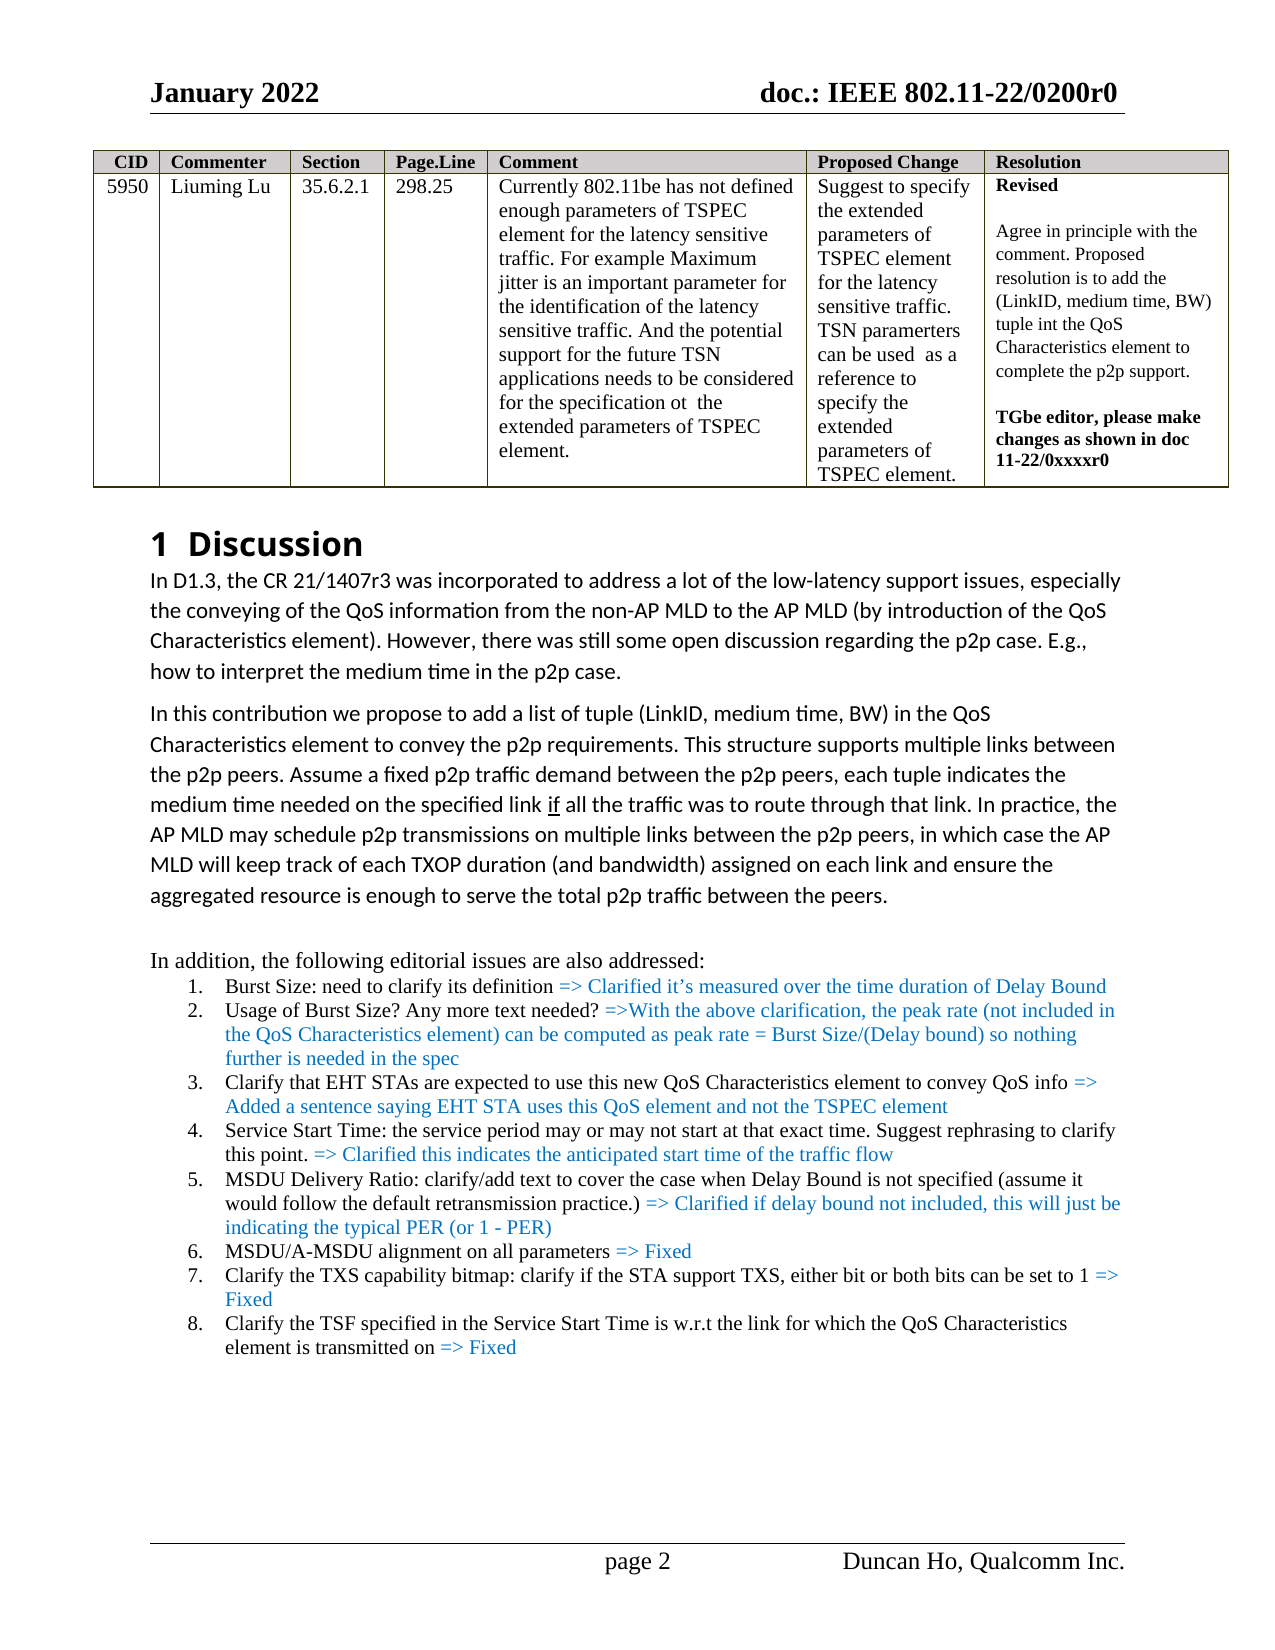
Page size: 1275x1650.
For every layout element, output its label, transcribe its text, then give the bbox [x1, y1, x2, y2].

list Clarify the TXS capability bitmap: clarify if the STA support TXS, either bit or both bits can be set to 1 => Fixed [187, 1263, 1125, 1311]
table_cell 35.6.2.1 [291, 174, 384, 486]
text In D1.3, the CR 21/1407r3 was incorporated to address a lot of the low-latency support issues, especially the conveying of the QoS information from the non-AP MLD to the AP MLD (by introduction of the QoS Characteristics element). However, there was still some open discussion regarding the p2p case. E.g., how to interpret the medium time in the p2p case. [150, 566, 1125, 685]
list MSDU/A-MSDU alignment on all parameters => Fixed [187, 1239, 1125, 1263]
list MSDU Delivery Ratio: clarify/add text to cover the case when Delay Bound is not specified (assume it would follow the default retransmission practice.) => Clarified if delay bound not included, this will just be indicating the typical PER (or 1 - PER) [187, 1166, 1125, 1239]
table_cell Liuming Lu [160, 174, 290, 486]
text In this contribution we propose to add a list of tuple (LinkID, medium time, BW) in the QoS Characteristics element to convey the p2p requirements. This structure supports multiple links between the p2p peers. Assume a fixed p2p traffic demand between the p2p peers, each tuple indicates the medium time needed on the specified link if all the traffic was to route through that link. In practice, the AP MLD may schedule p2p transmissions on multiple links between the p2p peers, in which case the AP MLD will keep track of each TXOP duration (and bandwidth) assigned on each link and ensure the aggregated resource is enough to serve the total p2p traffic between the peers. [150, 699, 1125, 909]
table_cell Suggest to specify the extended parameters of TSPEC element for the latency sensitive traffic. TSN paramerters can be used as a reference to specify the extended parameters of TSPEC element. [807, 174, 984, 486]
table_header Proposed Change [807, 151, 984, 173]
list Service Start Time: the service period may or may not start at that exact time. Suggest rephrasing to clarify this point. => Clarified this indicates the anticipated start time of the traffic flow [187, 1118, 1125, 1166]
table_cell 298.25 [385, 174, 487, 486]
table_header CID [94, 151, 159, 173]
table_cell 5950 [94, 174, 159, 486]
table_header Section [291, 151, 384, 173]
subtitle Discussion [150, 521, 1125, 566]
table_cell Revised Agree in principle with the comment. Proposed resolution is to add the (LinkID, medium time, BW) tuple int the QoS Characteristics element to complete the p2p support. TGbe editor, please make changes as shown in doc 11-22/0xxxxr0 [985, 174, 1228, 486]
list Clarify the TSF specified in the Service Start Time is w.r.t the link for which the QoS Characteristics element is transmitted on => Fixed [187, 1311, 1125, 1359]
list Burst Size: need to clarify its definition => Clarified it’s measured over the time duration of Delay Bound [187, 974, 1125, 998]
table_header Commenter [160, 151, 290, 173]
table_cell Currently 802.11be has not defined enough parameters of TSPEC element for the latency sensitive traffic. For example Maximum jitter is an important parameter for the identification of the latency sensitive traffic. And the potential support for the future TSN applications needs to be considered for the specification ot the extended parameters of TSPEC element. [488, 174, 806, 486]
table_header Comment [488, 151, 806, 173]
text In addition, the following editorial issues are also addressed: [150, 948, 1125, 974]
table_header Page.Line [385, 151, 487, 173]
list Usage of Burst Size? Any more text needed? =>With the above clarification, the peak rate (not included in the QoS Characteristics element) can be computed as peak rate = Burst Size/(Delay bound) so nothing further is needed in the spec [187, 998, 1125, 1070]
table_header Resolution [985, 151, 1228, 173]
list Clarify that EHT STAs are expected to use this new QoS Characteristics element to convey QoS info => Added a sentence saying EHT STA uses this QoS element and not the TSPEC element [187, 1070, 1125, 1118]
